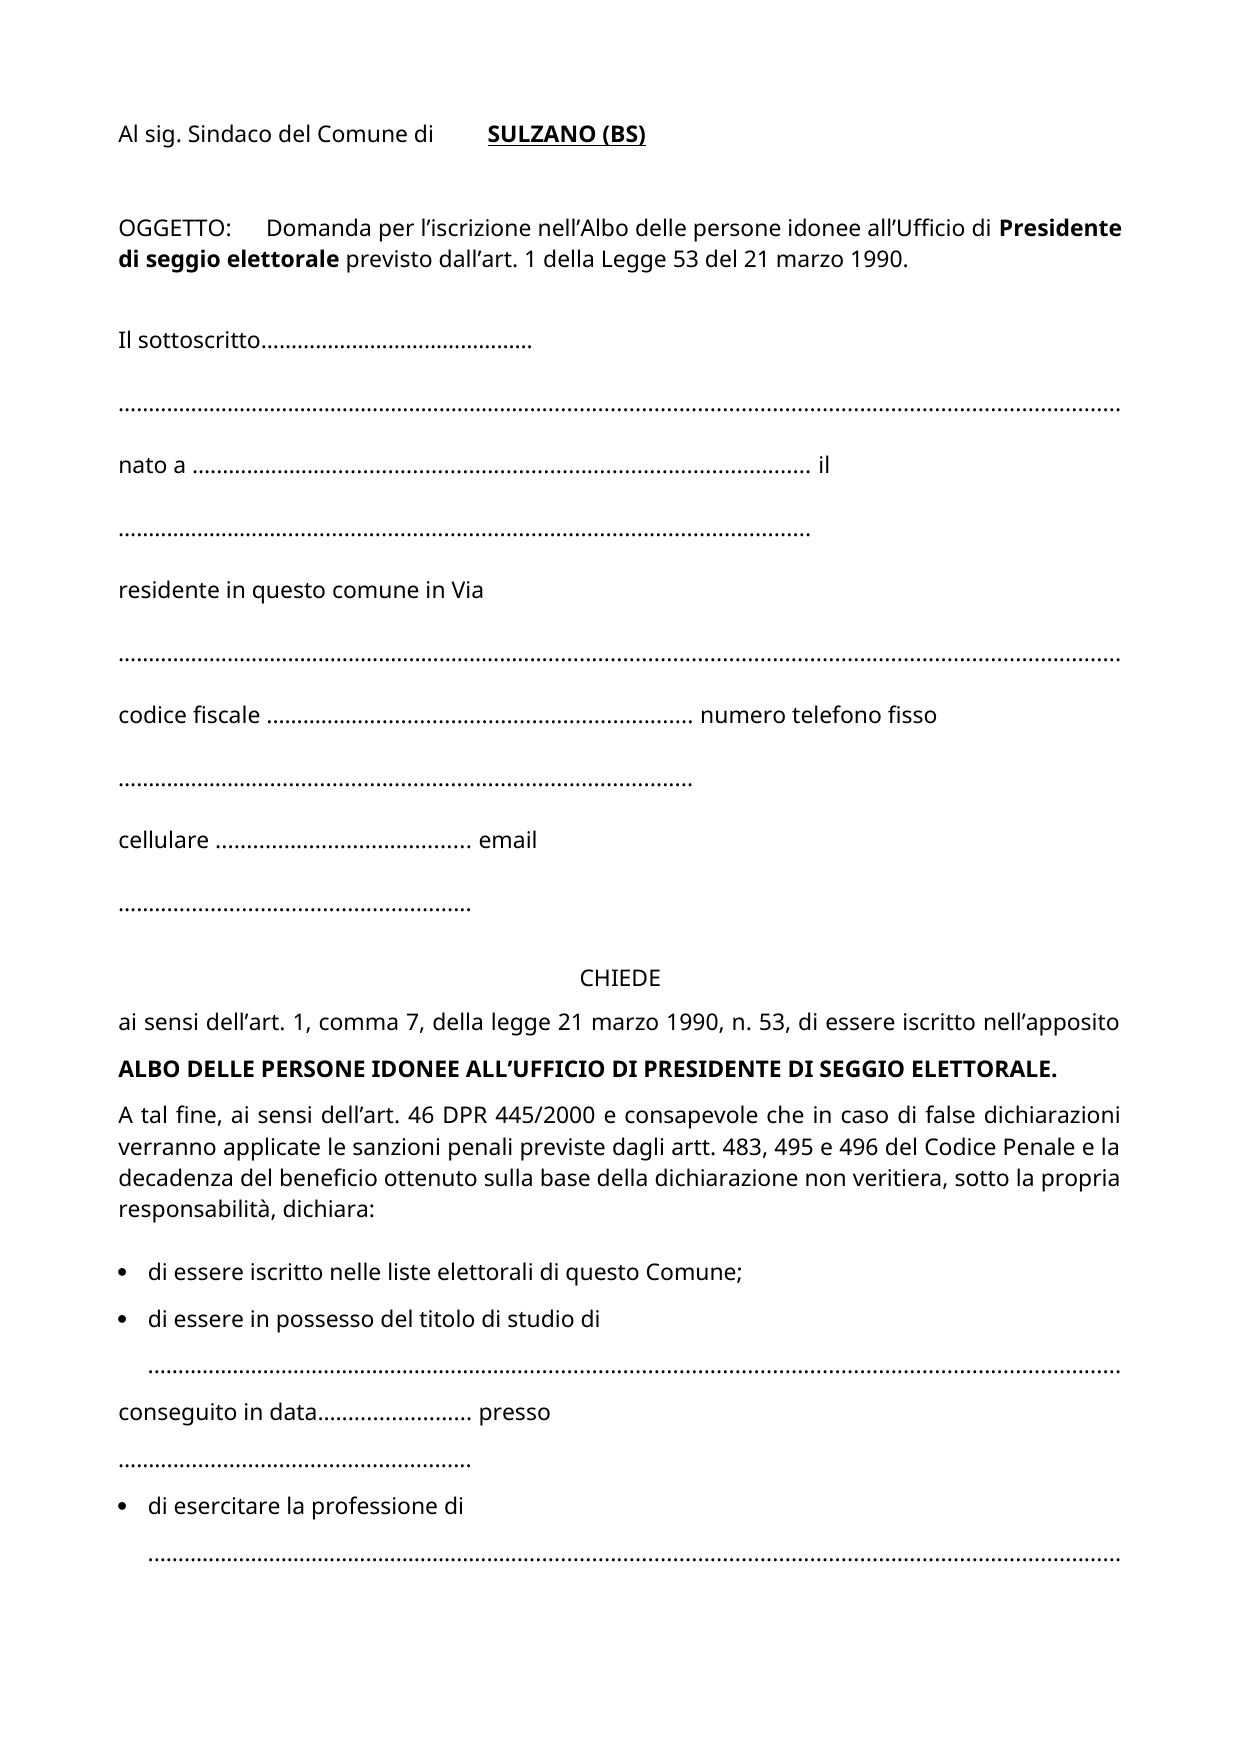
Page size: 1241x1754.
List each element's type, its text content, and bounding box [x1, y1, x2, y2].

text codice fiscale numero telefono fisso [118, 699, 1122, 793]
text OGGETTO: Domanda per l’iscrizione nell’Albo delle persone idonee all’Ufficio di Presidente di seggio elettorale previsto dall’art. 1 della Legge 53 del 21 marzo 1990. [118, 212, 1122, 274]
text A tal fine, ai sensi dell’art. 46 DPR 445/2000 e consapevole che in caso di false dichiarazioni verranno applicate le sanzioni penali previste dagli artt. 483, 495 e 496 del Codice Penale e la decadenza del beneficio ottenuto sulla base della dichiarazione non veritiera, sotto la propria responsabilità, dichiara: [118, 1099, 1122, 1224]
text cellulare email [118, 824, 1122, 918]
text Il sottoscritto……………………………………… [118, 324, 1122, 418]
text nato a il [118, 449, 1122, 543]
text CHIEDE [118, 962, 1122, 993]
text Al sig. Sindaco del Comune di SULZANO (BS) [118, 118, 1122, 149]
text ai sensi dell’art. 1, comma 7, della legge 21 marzo 1990, n. 53, di essere iscritto nell’apposito ALBO DELLE PERSONE IDONEE ALL’UFFICIO DI PRESIDENTE DI SEGGIO ELETTORALE. [118, 1006, 1122, 1084]
list di essere iscritto nelle liste elettorali di questo Comune; [118, 1256, 1122, 1287]
text conseguito in data presso [118, 1396, 1122, 1474]
text residente in questo comune in Via [118, 574, 1122, 668]
list di essere in possesso del titolo di studio di [118, 1302, 1122, 1381]
list di esercitare la professione di [118, 1490, 1122, 1568]
